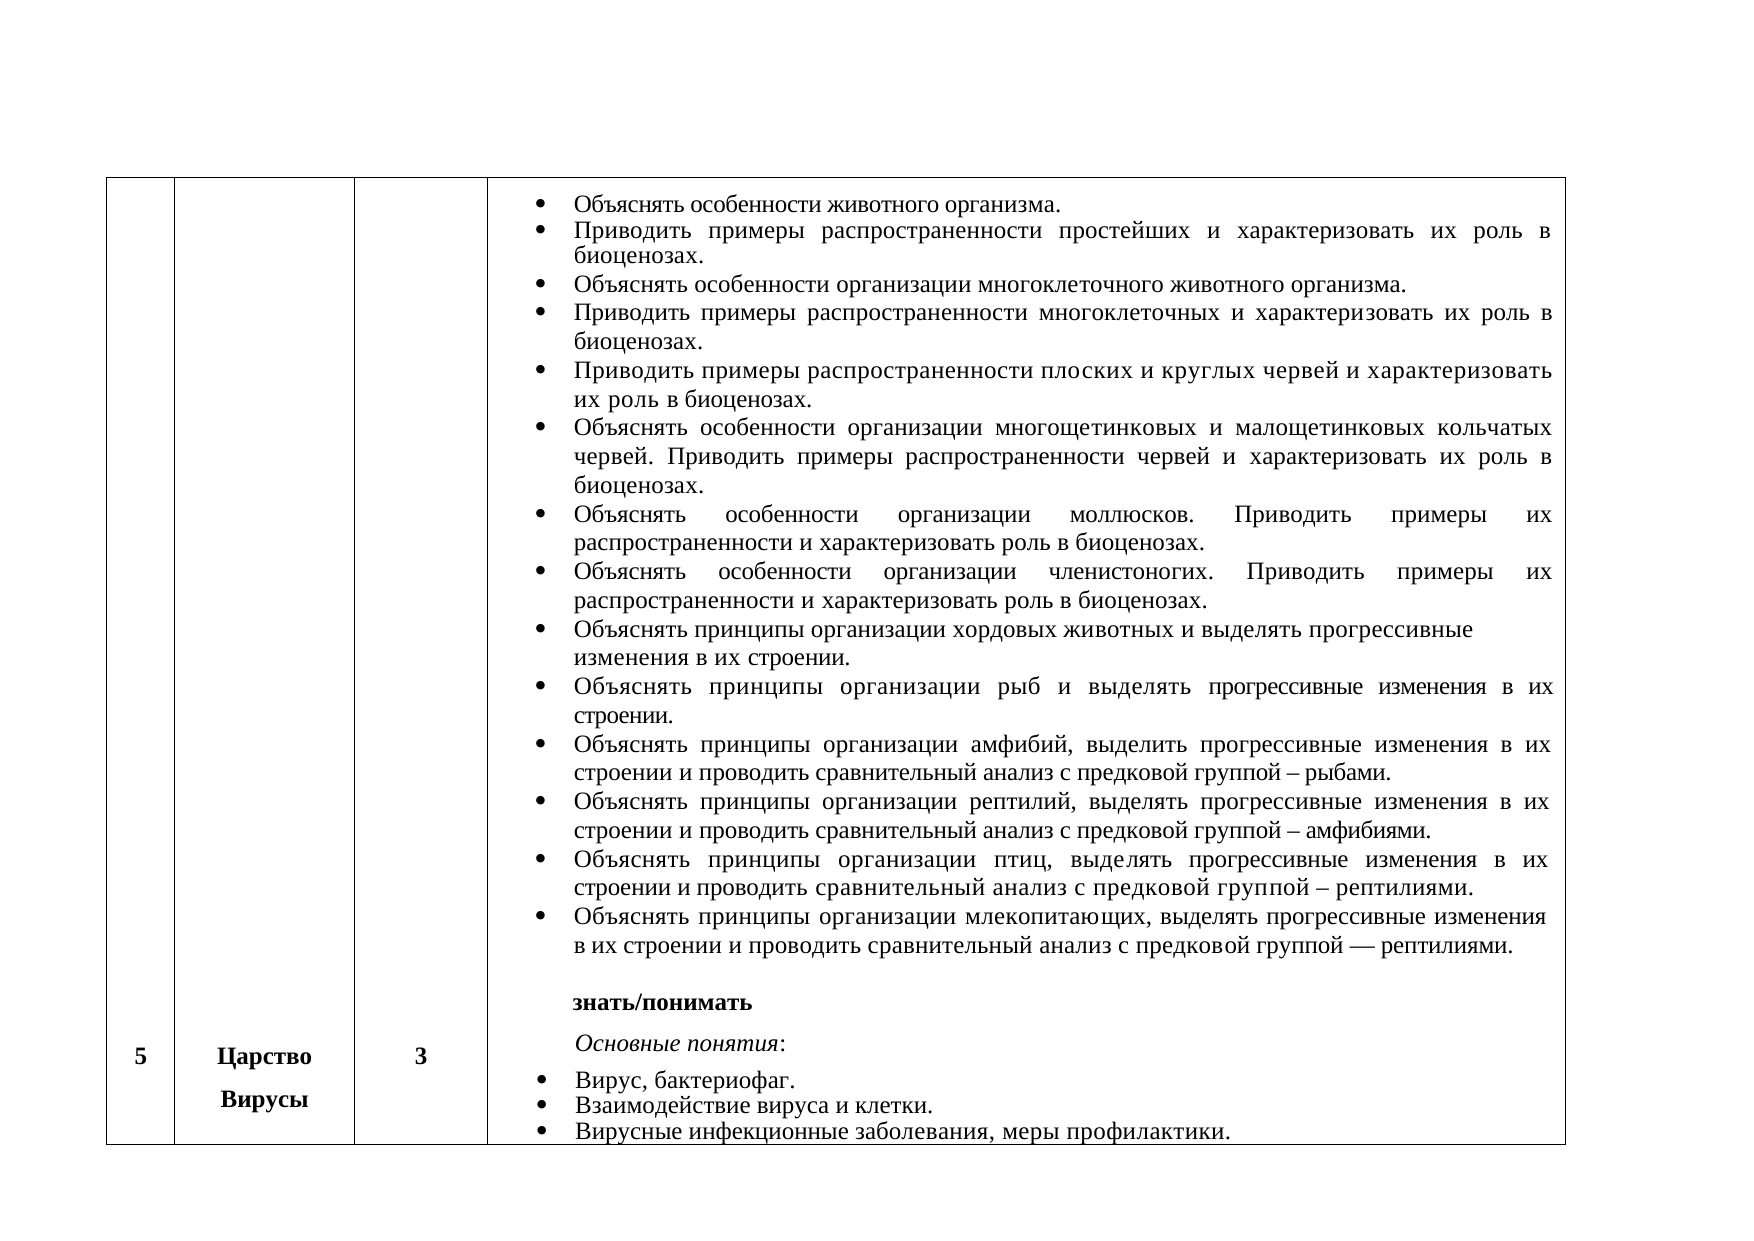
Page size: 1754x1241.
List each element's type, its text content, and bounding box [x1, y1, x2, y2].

table_cell 3 4 16 37 3 [355, 178, 487, 1144]
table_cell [175, 178, 354, 1144]
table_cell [488, 178, 1565, 1144]
table_cell 1 2 3 4 5 [107, 178, 174, 1144]
